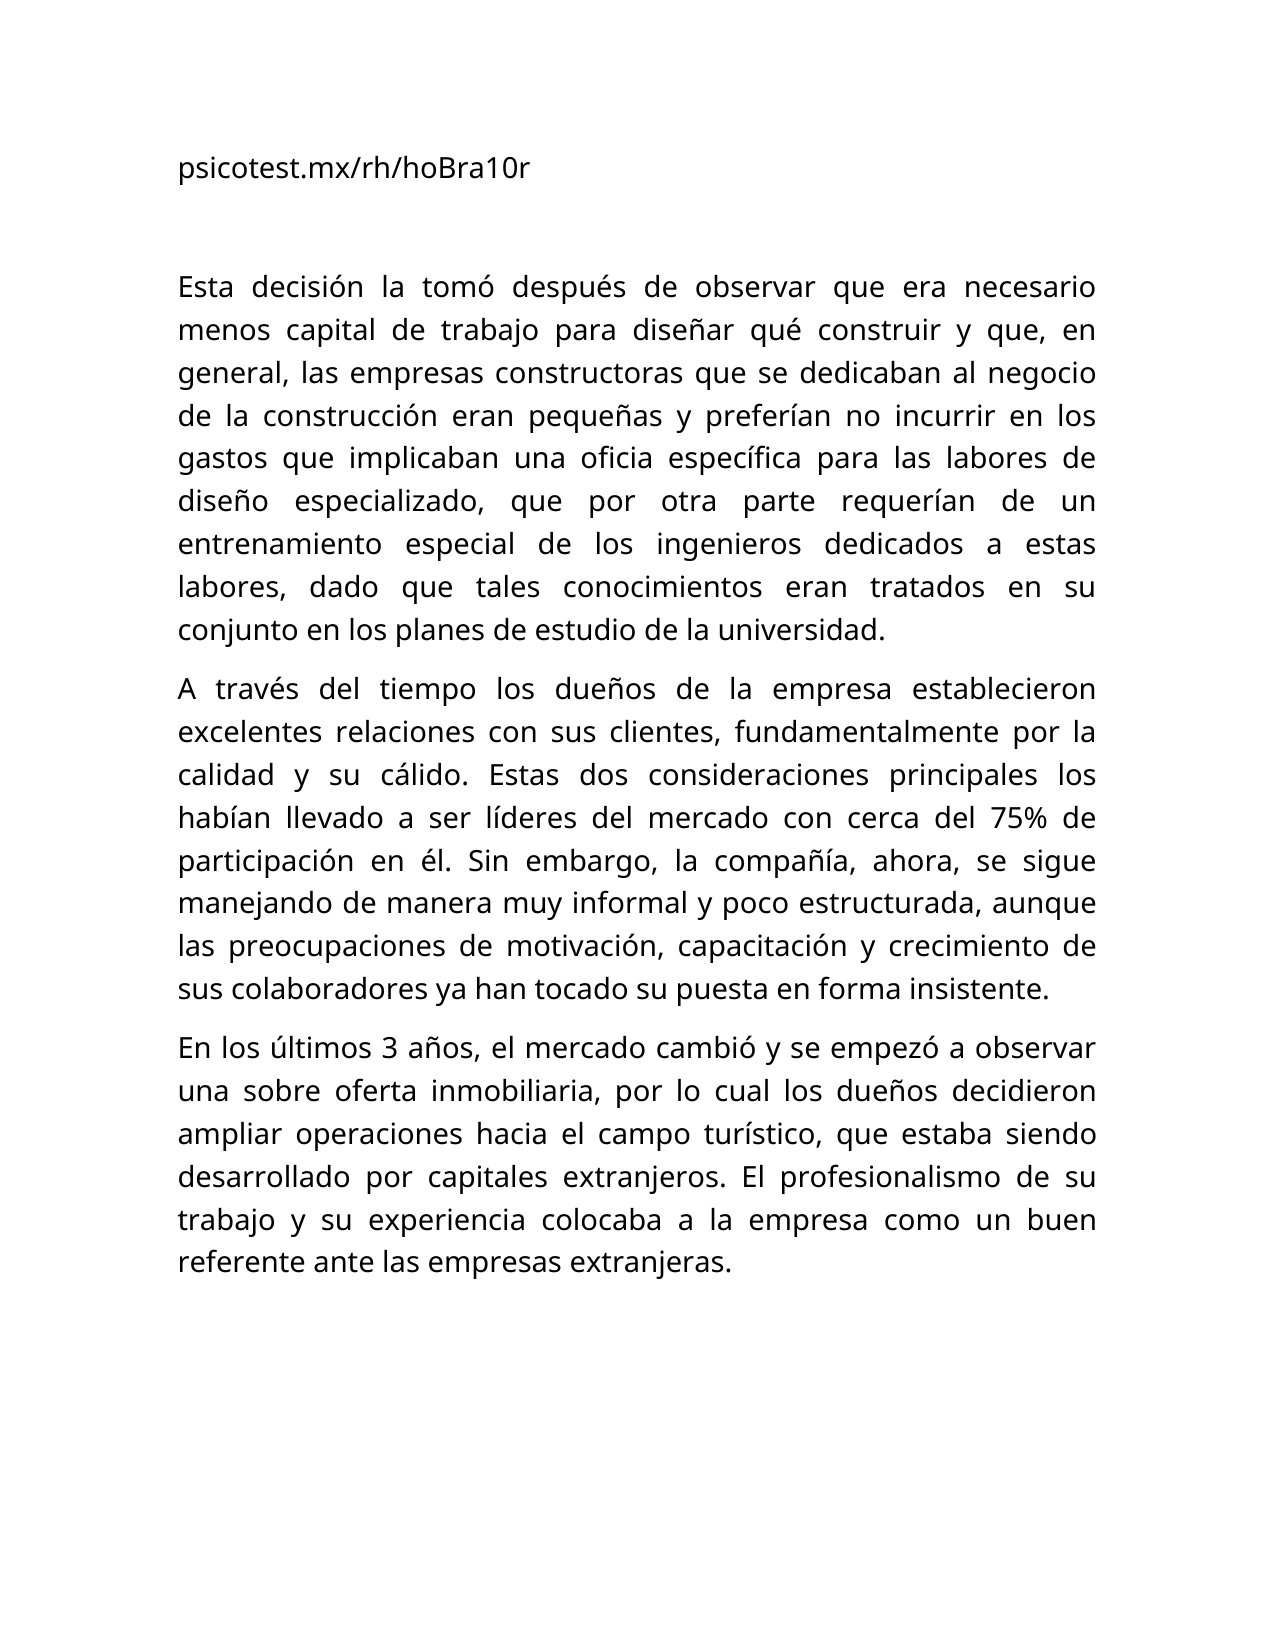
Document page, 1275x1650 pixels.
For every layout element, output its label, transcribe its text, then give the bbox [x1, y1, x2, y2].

text En los últimos 3 años, el mercado cambió y se empezó a observar una sobre oferta inmobiliaria, por lo cual los dueños decidieron ampliar operaciones hacia el campo turístico, que estaba siendo desarrollado por capitales extranjeros. El profesionalismo de su trabajo y su experiencia colocaba a la empresa como un buen referente ante las empresas extranjeras. [177, 1028, 1098, 1281]
text psicotest.mx/rh/hoBra10r [177, 148, 1098, 187]
text A través del tiempo los dueños de la empresa establecieron excelentes relaciones con sus clientes, fundamentalmente por la calidad y su cálido. Estas dos consideraciones principales los habían llevado a ser líderes del mercado con cerca del 75% de participación en él. Sin embargo, la compañía, ahora, se sigue manejando de manera muy informal y poco estructurada, aunque las preocupaciones de motivación, capacitación y crecimiento de sus colaboradores ya han tocado su puesta en forma insistente. [177, 668, 1098, 1008]
text Esta decisión la tomó después de observar que era necesario menos capital de trabajo para diseñar qué construir y que, en general, las empresas constructoras que se dedicaban al negocio de la construcción eran pequeñas y preferían no incurrir en los gastos que implicaban una oficia específica para las labores de diseño especializado, que por otra parte requerían de un entrenamiento especial de los ingenieros dedicados a estas labores, dado que tales conocimientos eran tratados en su conjunto en los planes de estudio de la universidad. [177, 267, 1098, 649]
